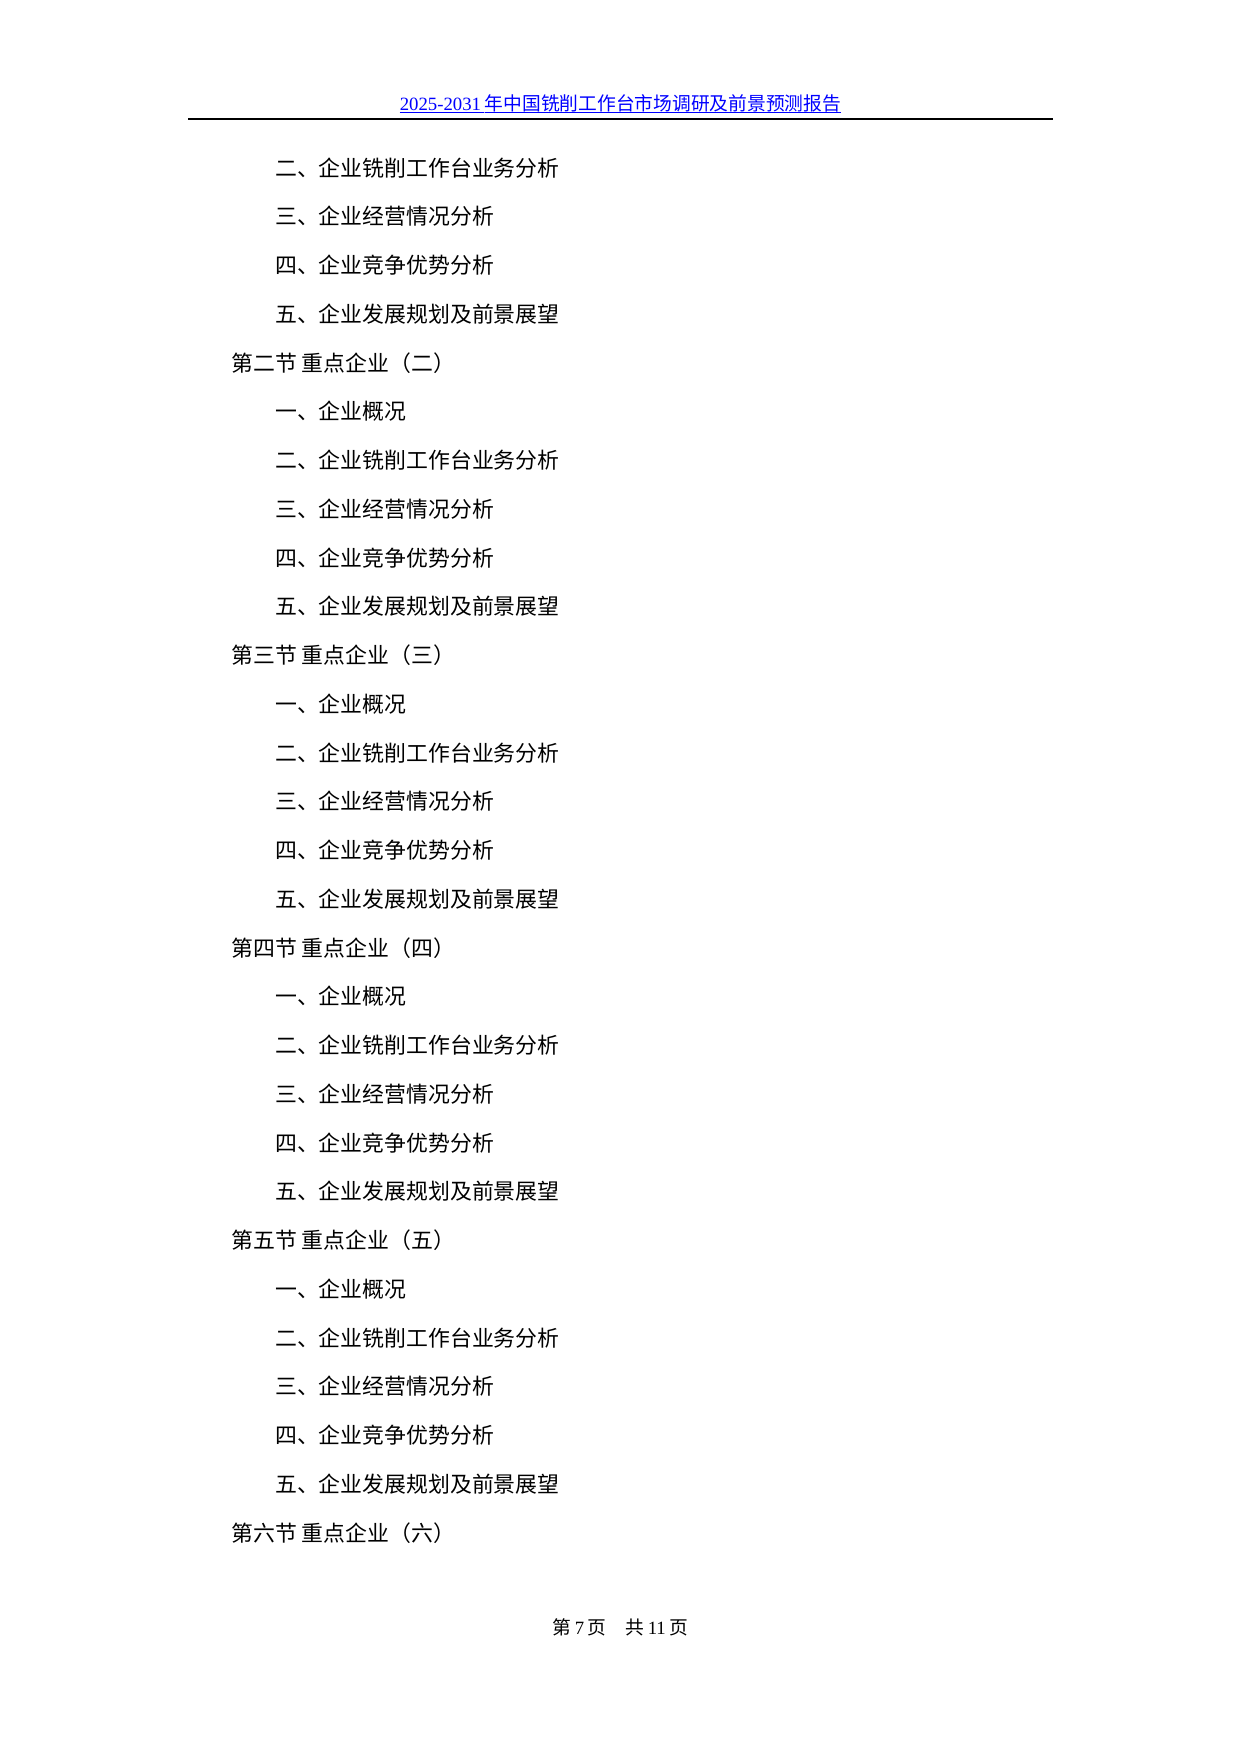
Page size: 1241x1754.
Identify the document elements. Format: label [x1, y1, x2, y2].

text [187, 150, 1053, 1548]
